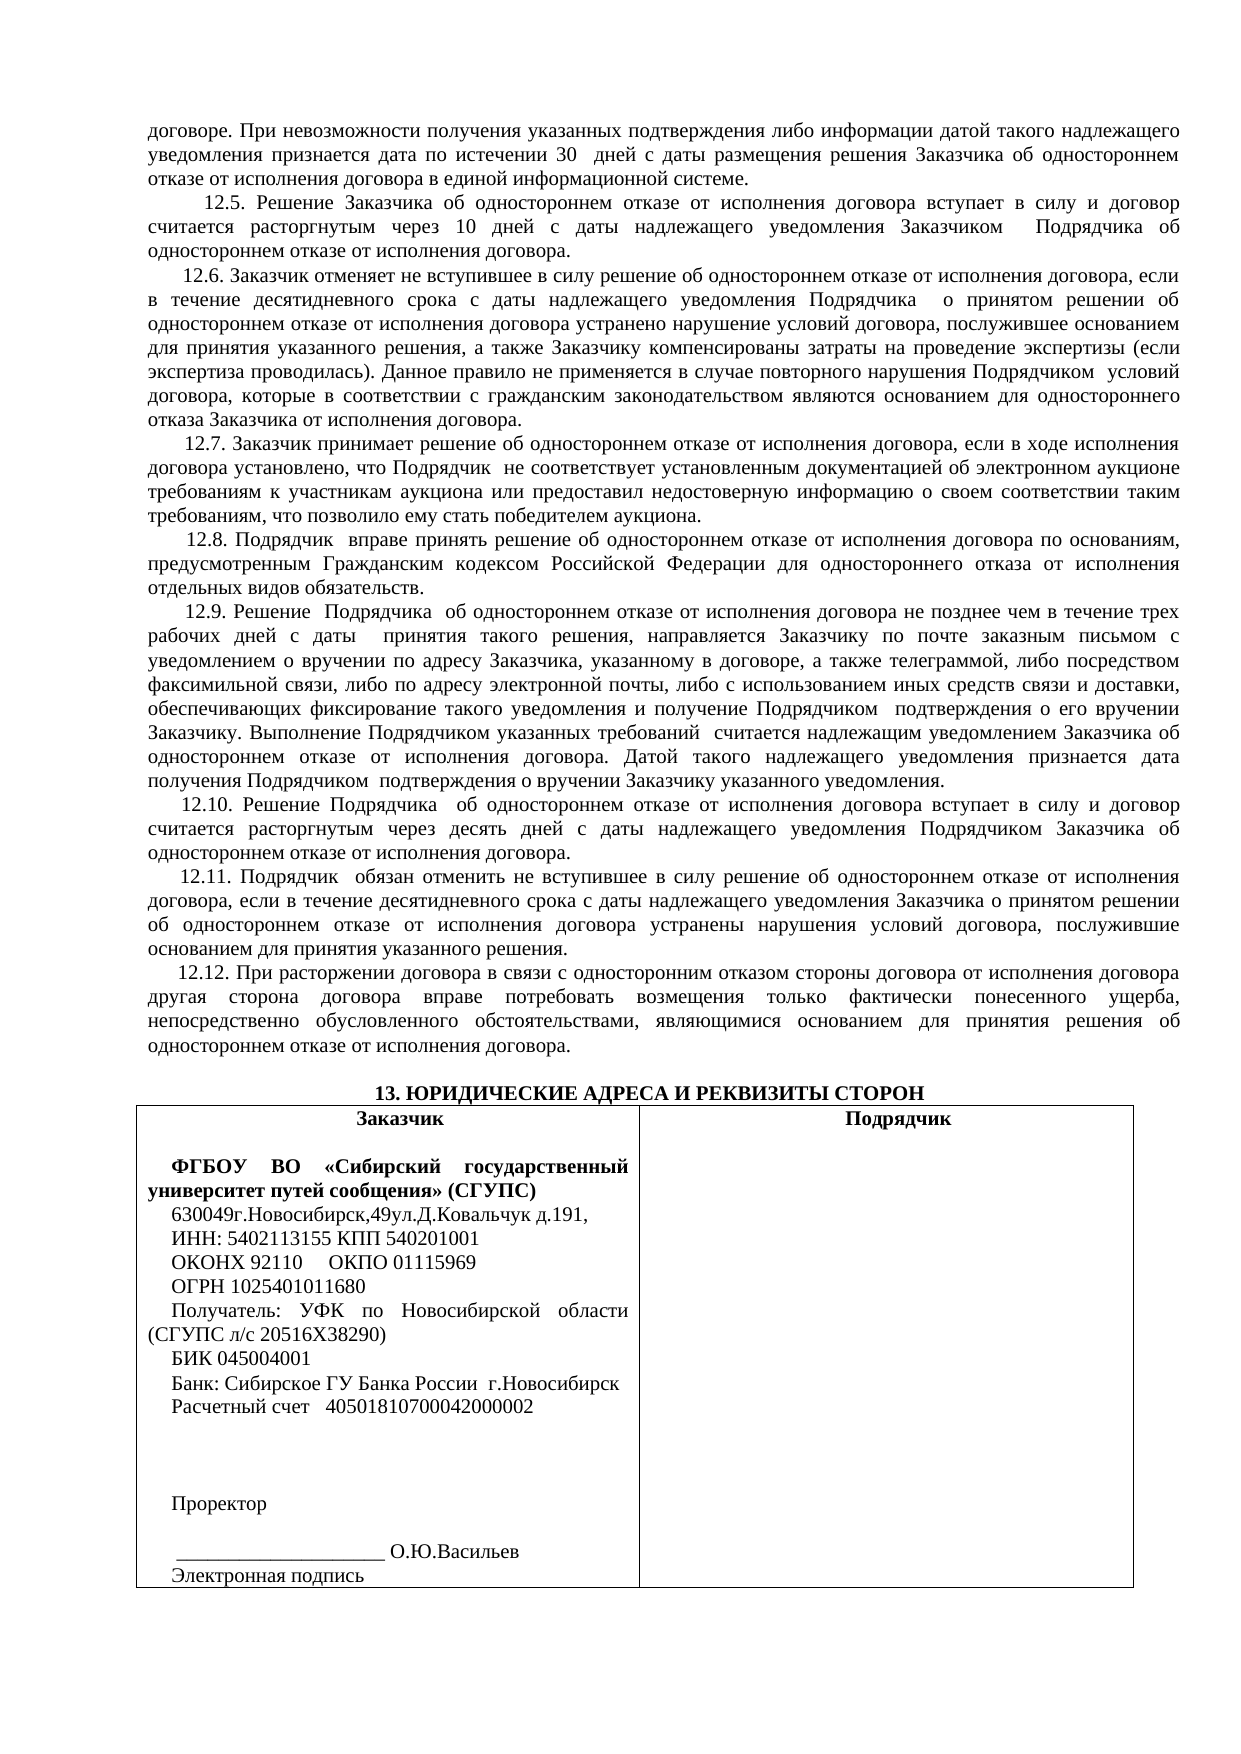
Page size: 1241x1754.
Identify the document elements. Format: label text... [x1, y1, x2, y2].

text 12.5. Решение Заказчика об одностороннем отказе от исполнения договора вступает в силу и договор считается расторгнутым через 10 дней с даты надлежащего уведомления Заказчиком Подрядчика об одностороннем отказе от исполнения договора. [148, 190, 1181, 262]
text 12.8. Подрядчик вправе принять решение об одностороннем отказе от исполнения договора по основаниям, предусмотренным Гражданским кодексом Российской Федерации для одностороннего отказа от исполнения отдельных видов обязательств. [148, 527, 1181, 599]
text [148, 118, 1181, 190]
text 12.6. Заказчик отменяет не вступившее в силу решение об одностороннем отказе от исполнения договора, если в течение десятидневного срока с даты надлежащего уведомления Подрядчика о принятом решении об одностороннем отказе от исполнения договора устранено нарушение условий договора, послужившее основанием для принятия указанного решения, а также Заказчику компенсированы затраты на проведение экспертизы (если экспертиза проводилась). Данное правило не применяется в случае повторного нарушения Подрядчиком условий договора, которые в соответствии с гражданским законодательством являются основанием для одностороннего отказа Заказчика от исполнения договора. [148, 262, 1181, 431]
text 12.7. Заказчик принимает решение об одностороннем отказе от исполнения договора, если в ходе исполнения договора установлено, что Подрядчик не соответствует установленным документацией об электронном аукционе требованиям к участникам аукциона или предоставил недостоверную информацию о своем соответствии таким требованиям, что позволило ему стать победителем аукциона. [148, 431, 1181, 527]
text 13. ЮРИДИЧЕСКИЕ АДРЕСА И РЕКВИЗИТЫ СТОРОН [148, 1081, 1181, 1105]
table_header Заказчик ФГБОУ ВО «Сибирский государственный университет путей сообщения» (СГУПС) 630049г.Новосибирск,49ул.Д.Ковальчук д.191, ИНН: 5402113155 КПП 540201001 ОКОНХ 92110 ОКПО 01115969 ОГРН 1025401011680 Получатель: УФК по Новосибирской области (СГУПС л/с 20516Х38290) БИК 045004001 Банк: Сибирское ГУ Банка России г.Новосибирск Расчетный счет 40501810700042000002 Проректор ____________________ О.Ю.Васильев Электронная подпись [137, 1106, 639, 1587]
text 12.10. Решение Подрядчика об одностороннем отказе от исполнения договора вступает в силу и договор считается расторгнутым через десять дней с даты надлежащего уведомления Подрядчиком Заказчика об одностороннем отказе от исполнения договора. [148, 792, 1181, 864]
text 12.9. Решение Подрядчика об одностороннем отказе от исполнения договора не позднее чем в течение трех рабочих дней с даты принятия такого решения, направляется Заказчику по почте заказным письмом с уведомлением о вручении по адресу Заказчика, указанному в договоре, а также телеграммой, либо посредством факсимильной связи, либо по адресу электронной почты, либо с использованием иных средств связи и доставки, обеспечивающих фиксирование такого уведомления и получение Подрядчиком подтверждения о его вручении Заказчику. Выполнение Подрядчиком указанных требований считается надлежащим уведомлением Заказчика об одностороннем отказе от исполнения договора. Датой такого надлежащего уведомления признается дата получения Подрядчиком подтверждения о вручении Заказчику указанного уведомления. [148, 599, 1181, 792]
table_header Подрядчик [640, 1106, 1133, 1587]
text 12.12. При расторжении договора в связи с односторонним отказом стороны договора от исполнения договора другая сторона договора вправе потребовать возмещения только фактически понесенного ущерба, непосредственно обусловленного обстоятельствами, являющимися основанием для принятия решения об одностороннем отказе от исполнения договора. [148, 960, 1181, 1057]
text 12.11. Подрядчик обязан отменить не вступившее в силу решение об одностороннем отказе от исполнения договора, если в течение десятидневного срока с даты надлежащего уведомления Заказчика о принятом решении об одностороннем отказе от исполнения договора устранены нарушения условий договора, послужившие основанием для принятия указанного решения. [148, 864, 1181, 960]
